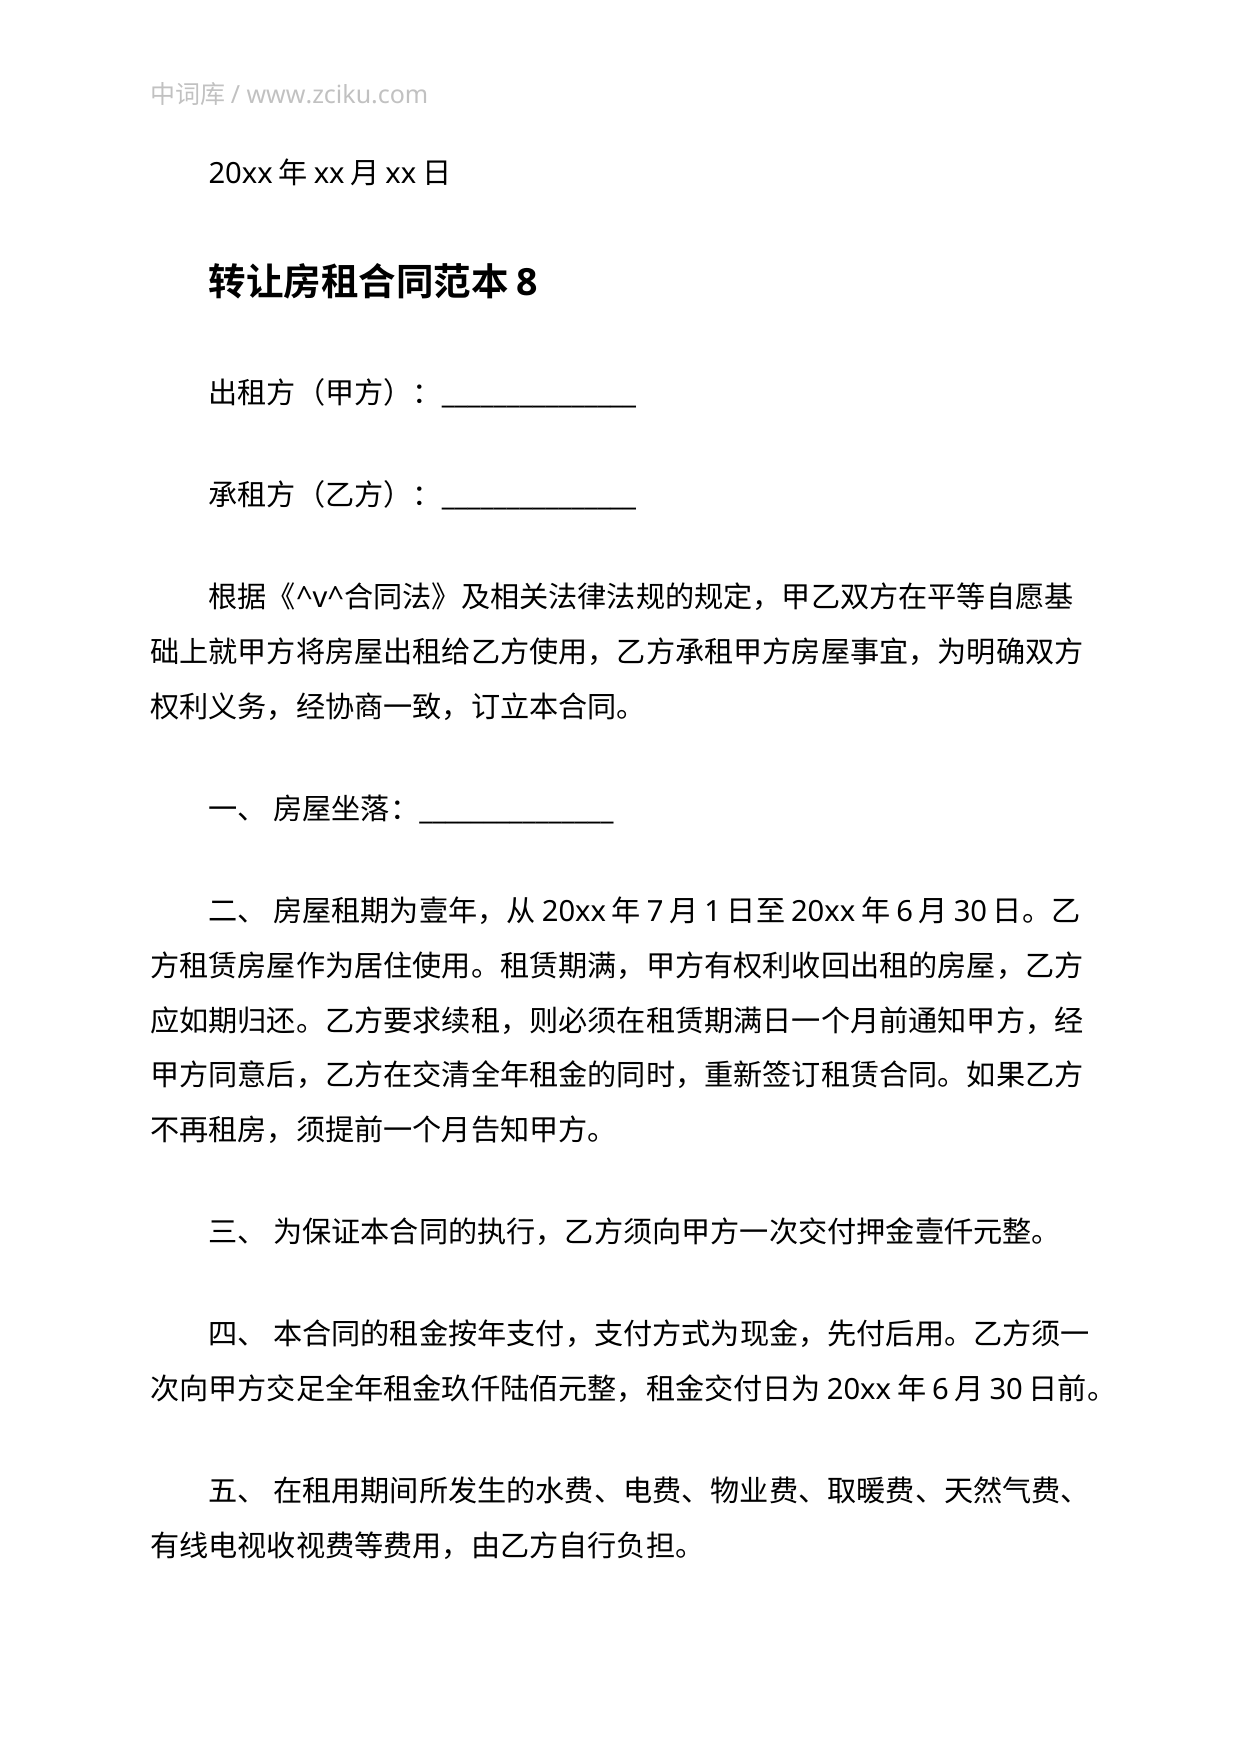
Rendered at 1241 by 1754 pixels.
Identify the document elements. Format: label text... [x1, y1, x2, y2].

text 二、 房屋租期为壹年，从20xx年7月1日至20xx年6月30日。乙方租赁房屋作为居住使用。租赁期满，甲方有权利收回出租的房屋，乙方应如期归还。乙方要求续租，则必须在租赁期满日一个月前通知甲方，经甲方同意后，乙方在交清全年租金的同时，重新签订租赁合同。如果乙方不再租房，须提前一个月告知甲方。 [150, 887, 1090, 1149]
text 根据《^v^合同法》及相关法律法规的规定，甲乙双方在平等自愿基础上就甲方将房屋出租给乙方使用，乙方承租甲方房屋事宜，为明确双方权利义务，经协商一致，订立本合同。 [150, 573, 1090, 726]
text 转让房租合同范本8 [150, 252, 1090, 306]
text 四、 本合同的租金按年支付，支付方式为现金，先付后用。乙方须一次向甲方交足全年租金玖仟陆佰元整，租金交付日为20xx年6月30日前。 [150, 1310, 1090, 1408]
text 五、 在租用期间所发生的水费、电费、物业费、取暖费、天然气费、有线电视收视费等费用，由乙方自行负担。 [150, 1467, 1090, 1564]
text 20xx年xx月xx日 [150, 150, 1090, 192]
text 出租方（甲方）：_______________ [150, 369, 1090, 412]
text 一、 房屋坐落：_______________ [150, 785, 1090, 828]
text 三、 为保证本合同的执行，乙方须向甲方一次交付押金壹仟元整。 [150, 1209, 1090, 1251]
text 承租方（乙方）：_______________ [150, 472, 1090, 514]
